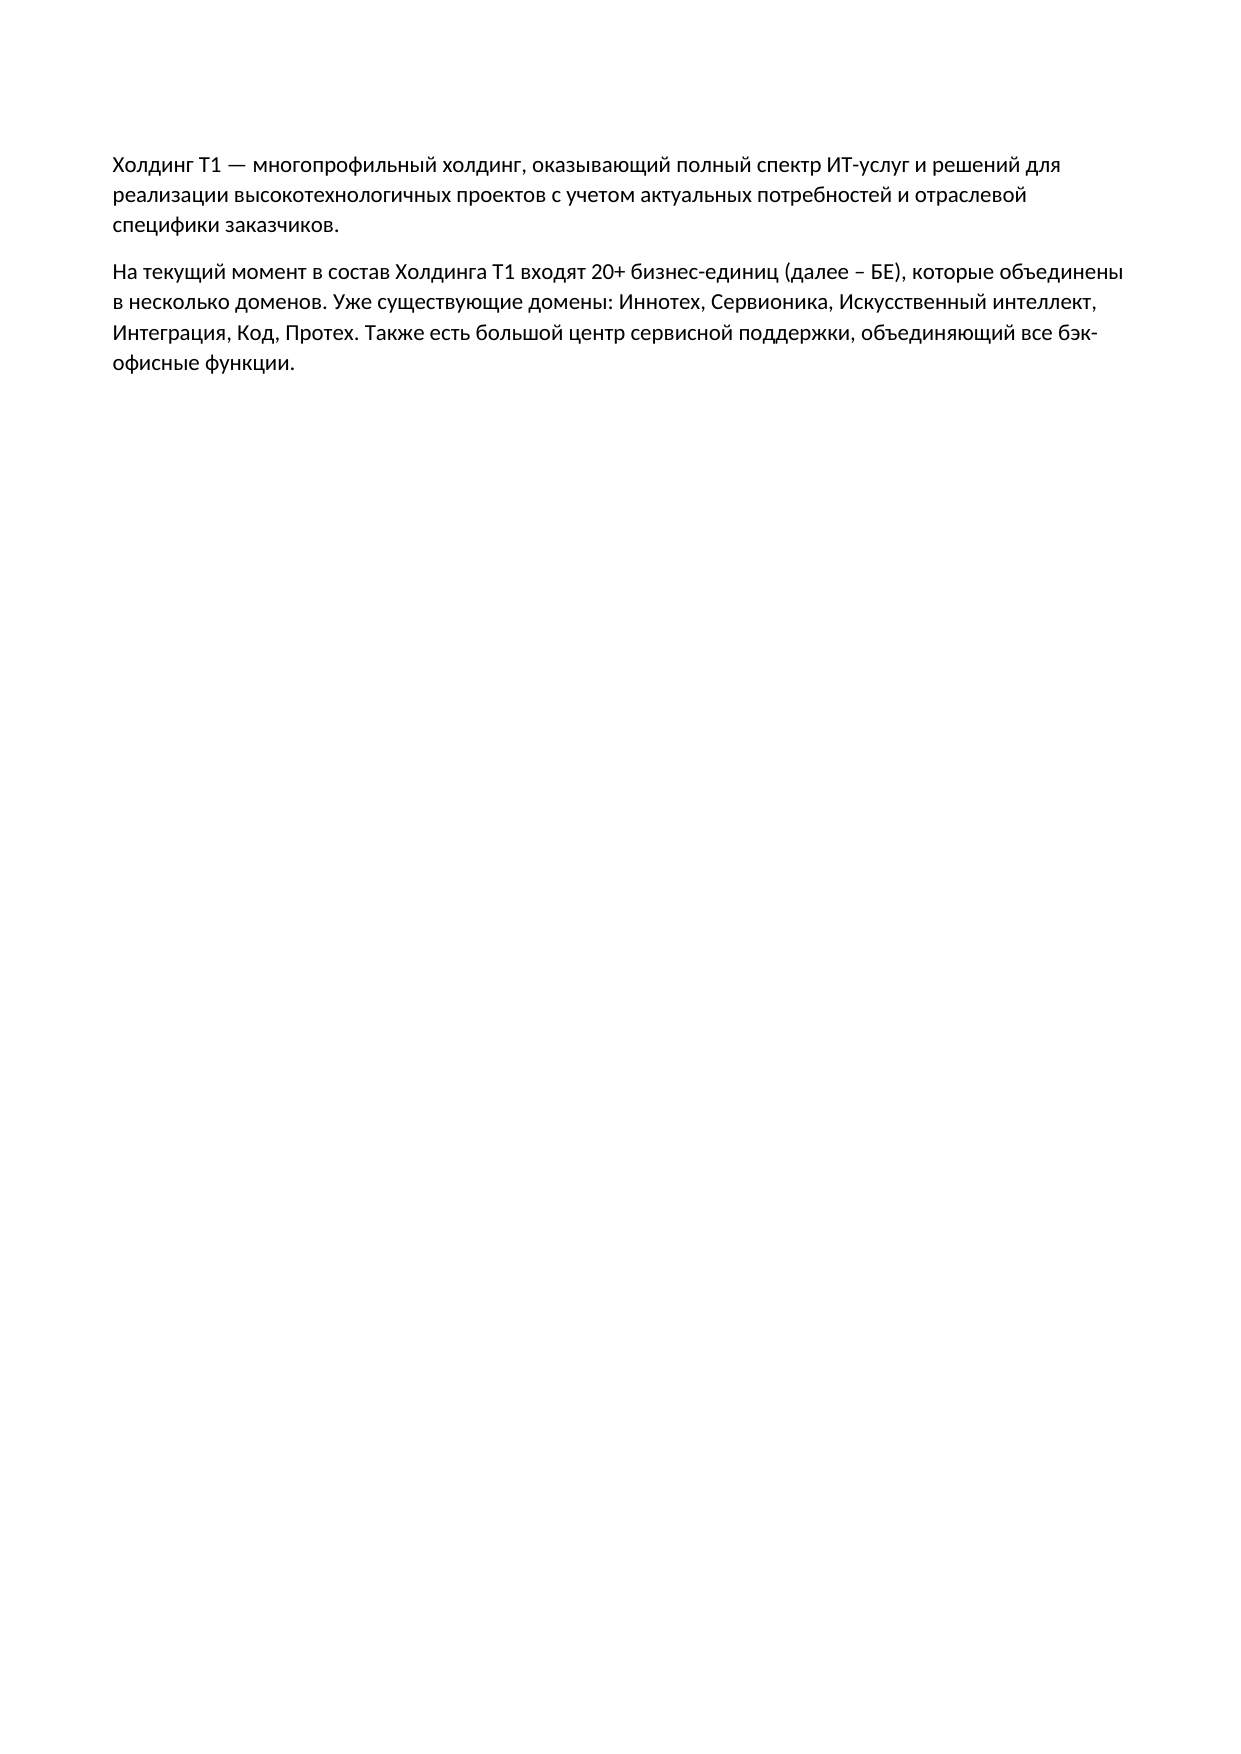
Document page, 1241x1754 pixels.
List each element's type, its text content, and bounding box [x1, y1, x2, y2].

text На текущий момент в состав Холдинга Т1 входят 20+ бизнес-единиц (далее – БЕ), которые объединены в несколько доменов. Уже существующие домены: Иннотех, Сервионика, Искусственный интеллект, Интеграция, Код, Протех. Также есть большой центр сервисной поддержки, объединяющий все бэк-офисные функции. [112, 257, 1128, 376]
text Холдинг Т1 — многопрофильный холдинг, оказывающий полный спектр ИТ-услуг и решений для реализации высокотехнологичных проектов с учетом актуальных потребностей и отраслевой специфики заказчиков. [112, 150, 1128, 238]
